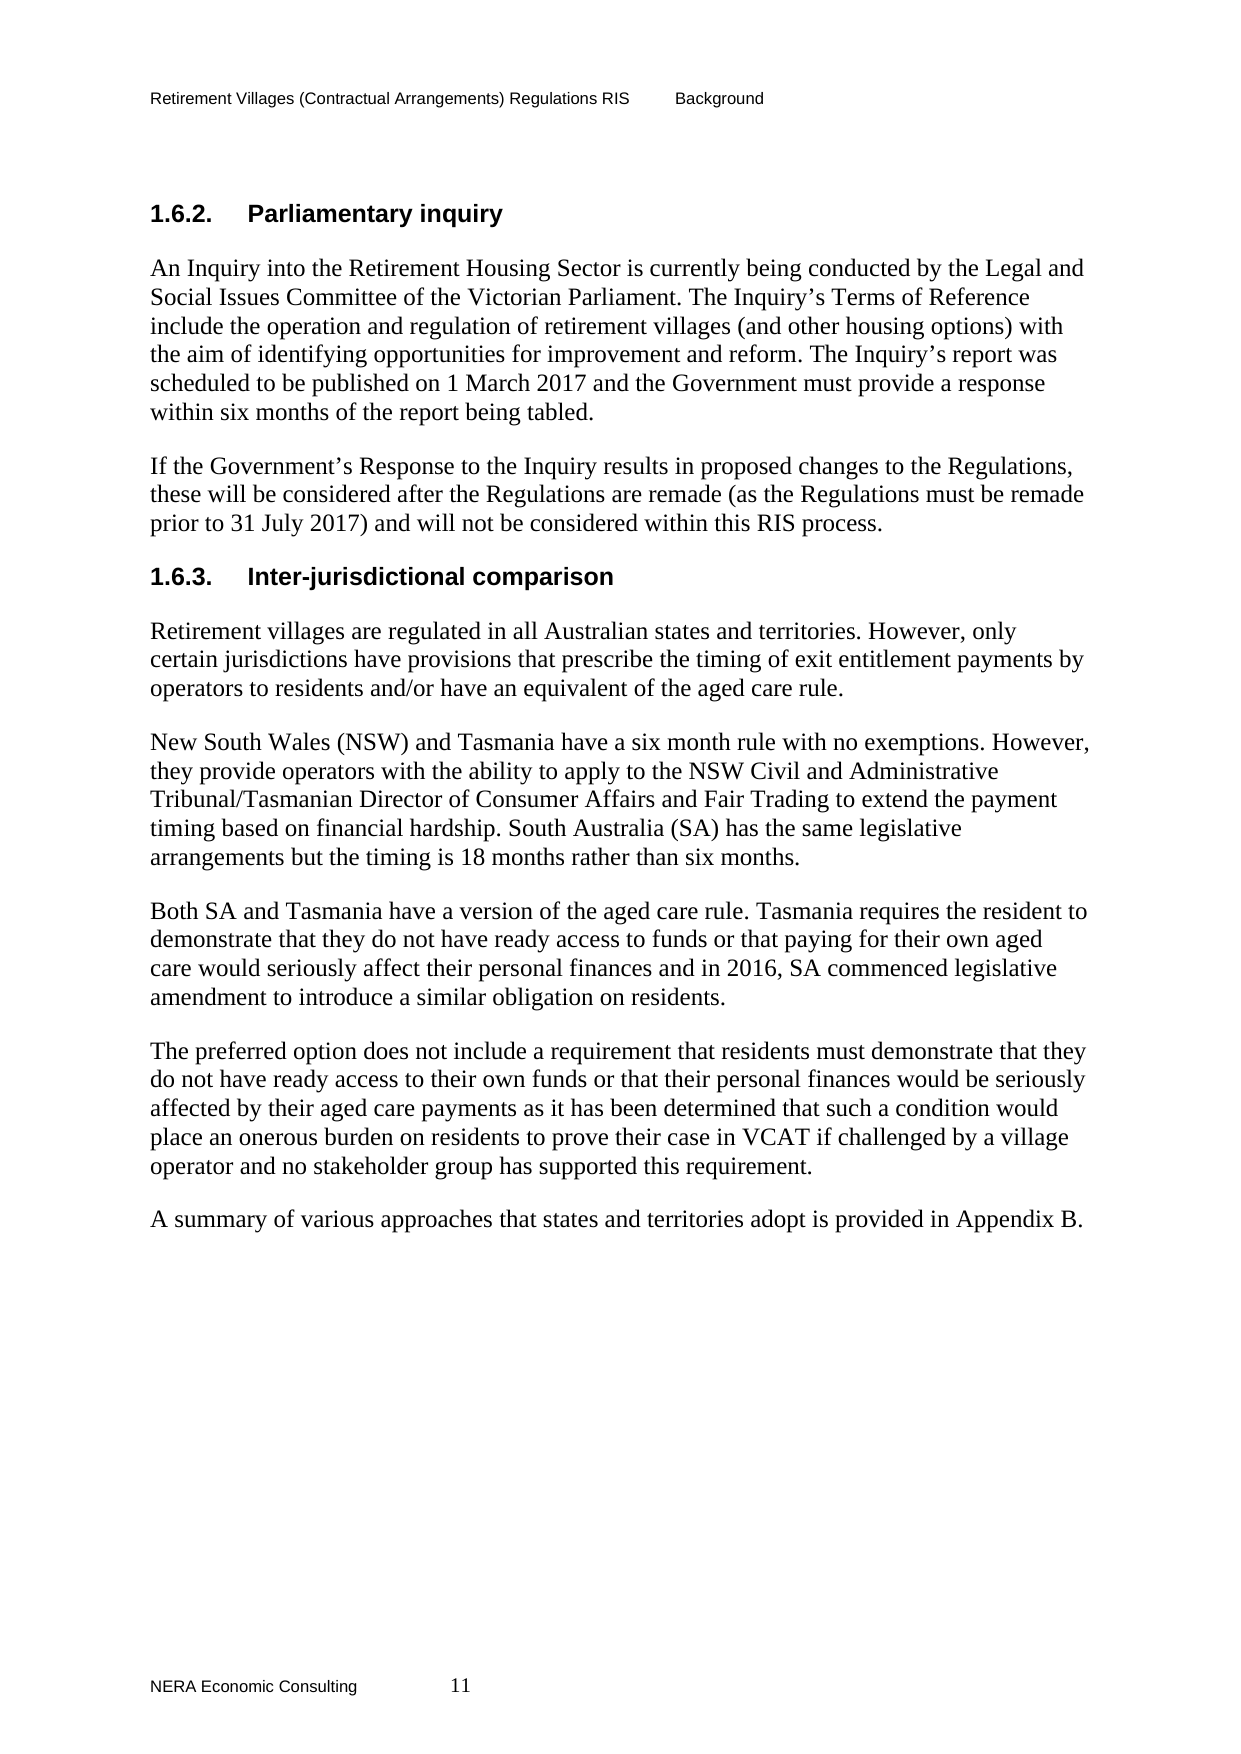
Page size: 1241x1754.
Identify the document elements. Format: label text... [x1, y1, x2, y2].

subtitle Inter-jurisdictional comparison [150, 562, 1090, 591]
text Both SA and Tasmania have a version of the aged care rule. Tasmania requires the resident to demonstrate that they do not have ready access to funds or that paying for their own aged care would seriously affect their personal finances and in 2016, SA commenced legislative amendment to introduce a similar obligation on residents. [150, 896, 1090, 1011]
text If the Government’s Response to the Inquiry results in proposed changes to the Regulations, these will be considered after the Regulations are remade (as the Regulations must be remade prior to 31 July 2017) and will not be considered within this RIS process. [150, 451, 1090, 537]
text A summary of various approaches that states and territories adopt is provided in Appendix B. [150, 1204, 1090, 1233]
text An Inquiry into the Retirement Housing Sector is currently being conducted by the Legal and Social Issues Committee of the Victorian Parliament. The Inquiry’s Terms of Reference include the operation and regulation of retirement villages (and other housing options) with the aim of identifying opportunities for improvement and reform. The Inquiry’s report was scheduled to be published on 1 March 2017 and the Government must provide a response within six months of the report being tabled. [150, 253, 1090, 426]
text The preferred option does not include a requirement that residents must demonstrate that they do not have ready access to their own funds or that their personal finances would be seriously affected by their aged care payments as it has been determined that such a condition would place an onerous burden on residents to prove their case in VCAT if challenged by a village operator and no stakeholder group has supported this requirement. [150, 1036, 1090, 1179]
subtitle Parliamentary inquiry [150, 199, 1090, 228]
text New South Wales (NSW) and Tasmania have a six month rule with no exemptions. However, they provide operators with the ability to apply to the NSW Civil and Administrative Tribunal/Tasmanian Director of Consumer Affairs and Fair Trading to extend the payment timing based on financial hardship. South Australia (SA) has the same legislative arrangements but the timing is 18 months rather than six months. [150, 727, 1090, 871]
text Retirement villages are regulated in all Australian states and territories. However, only certain jurisdictions have provisions that prescribe the timing of exit entitlement payments by operators to residents and/or have an equivalent of the aged care rule. [150, 616, 1090, 702]
